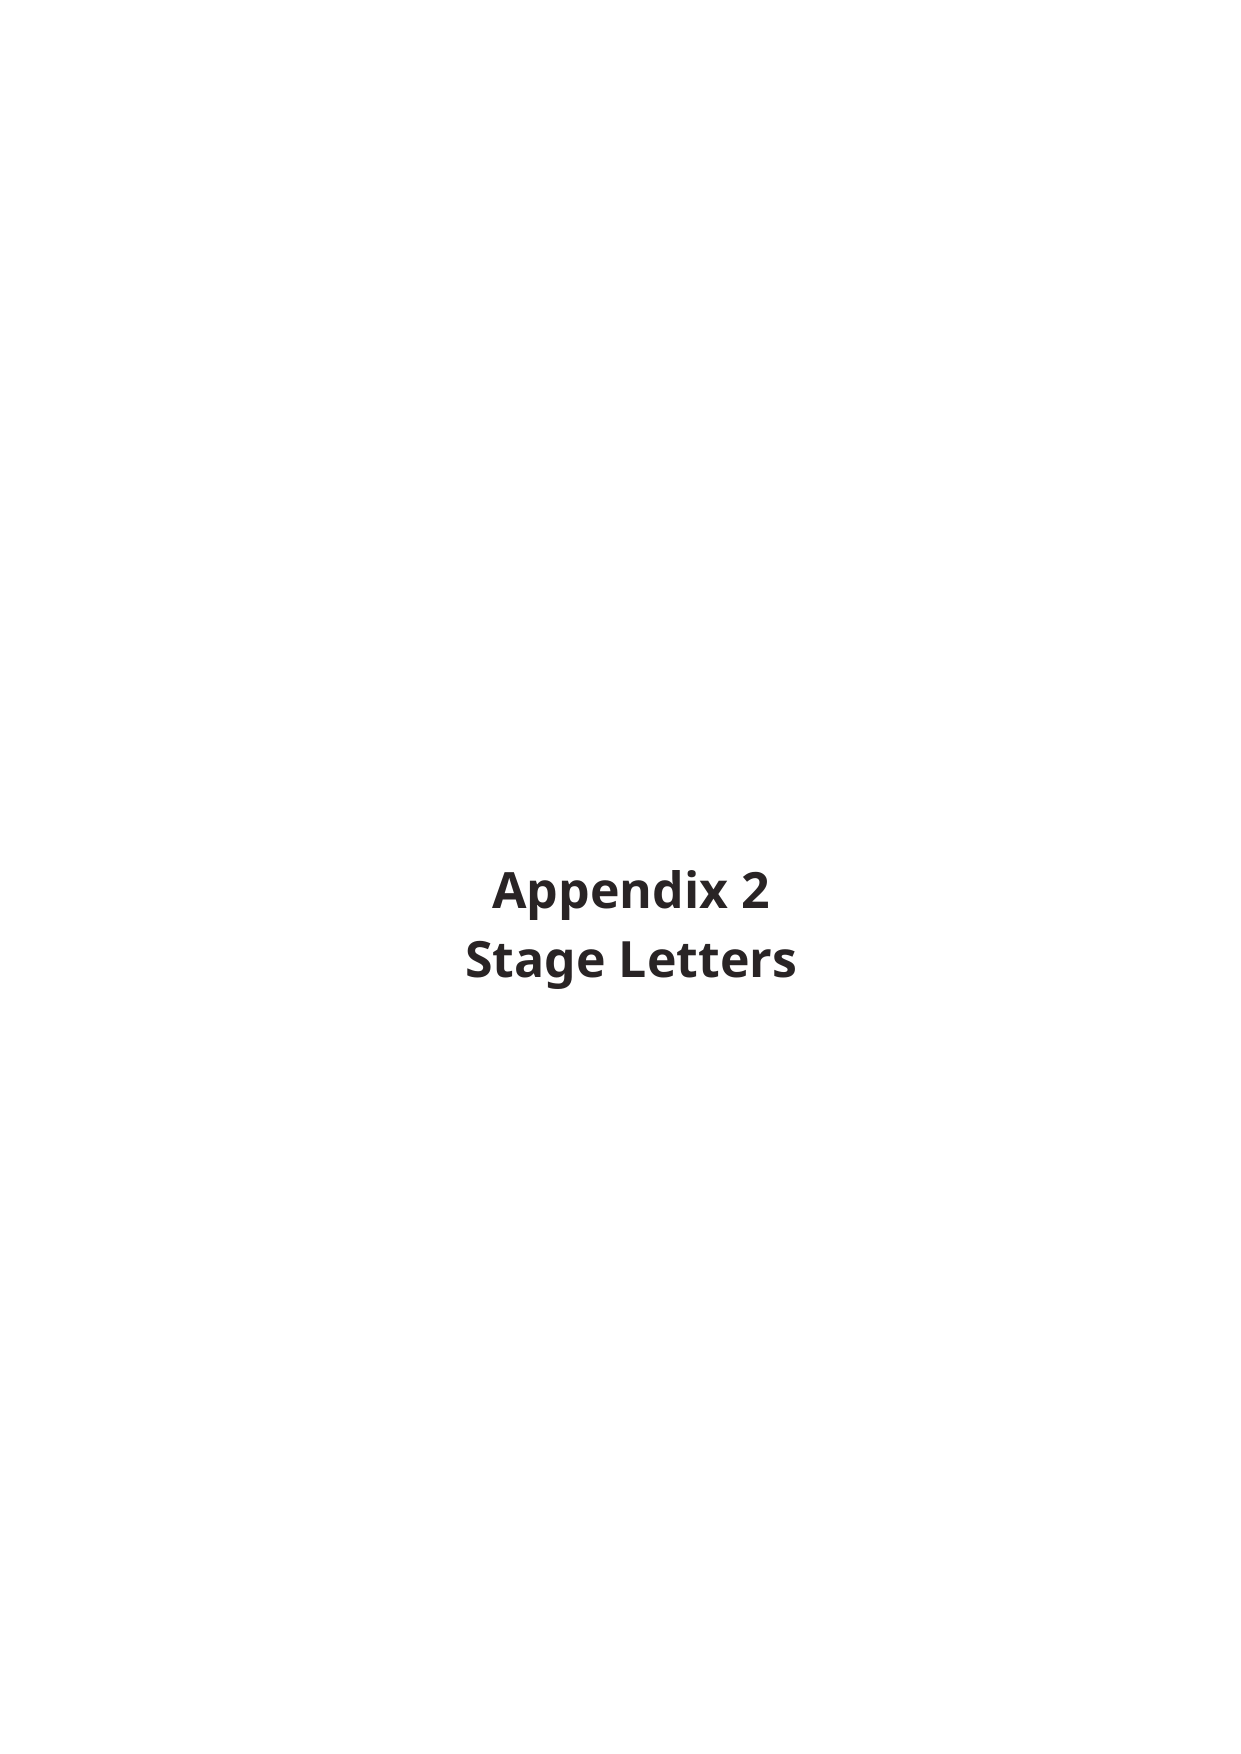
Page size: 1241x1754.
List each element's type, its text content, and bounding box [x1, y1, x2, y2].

text Appendix 2 Stage Letters [450, 855, 812, 992]
